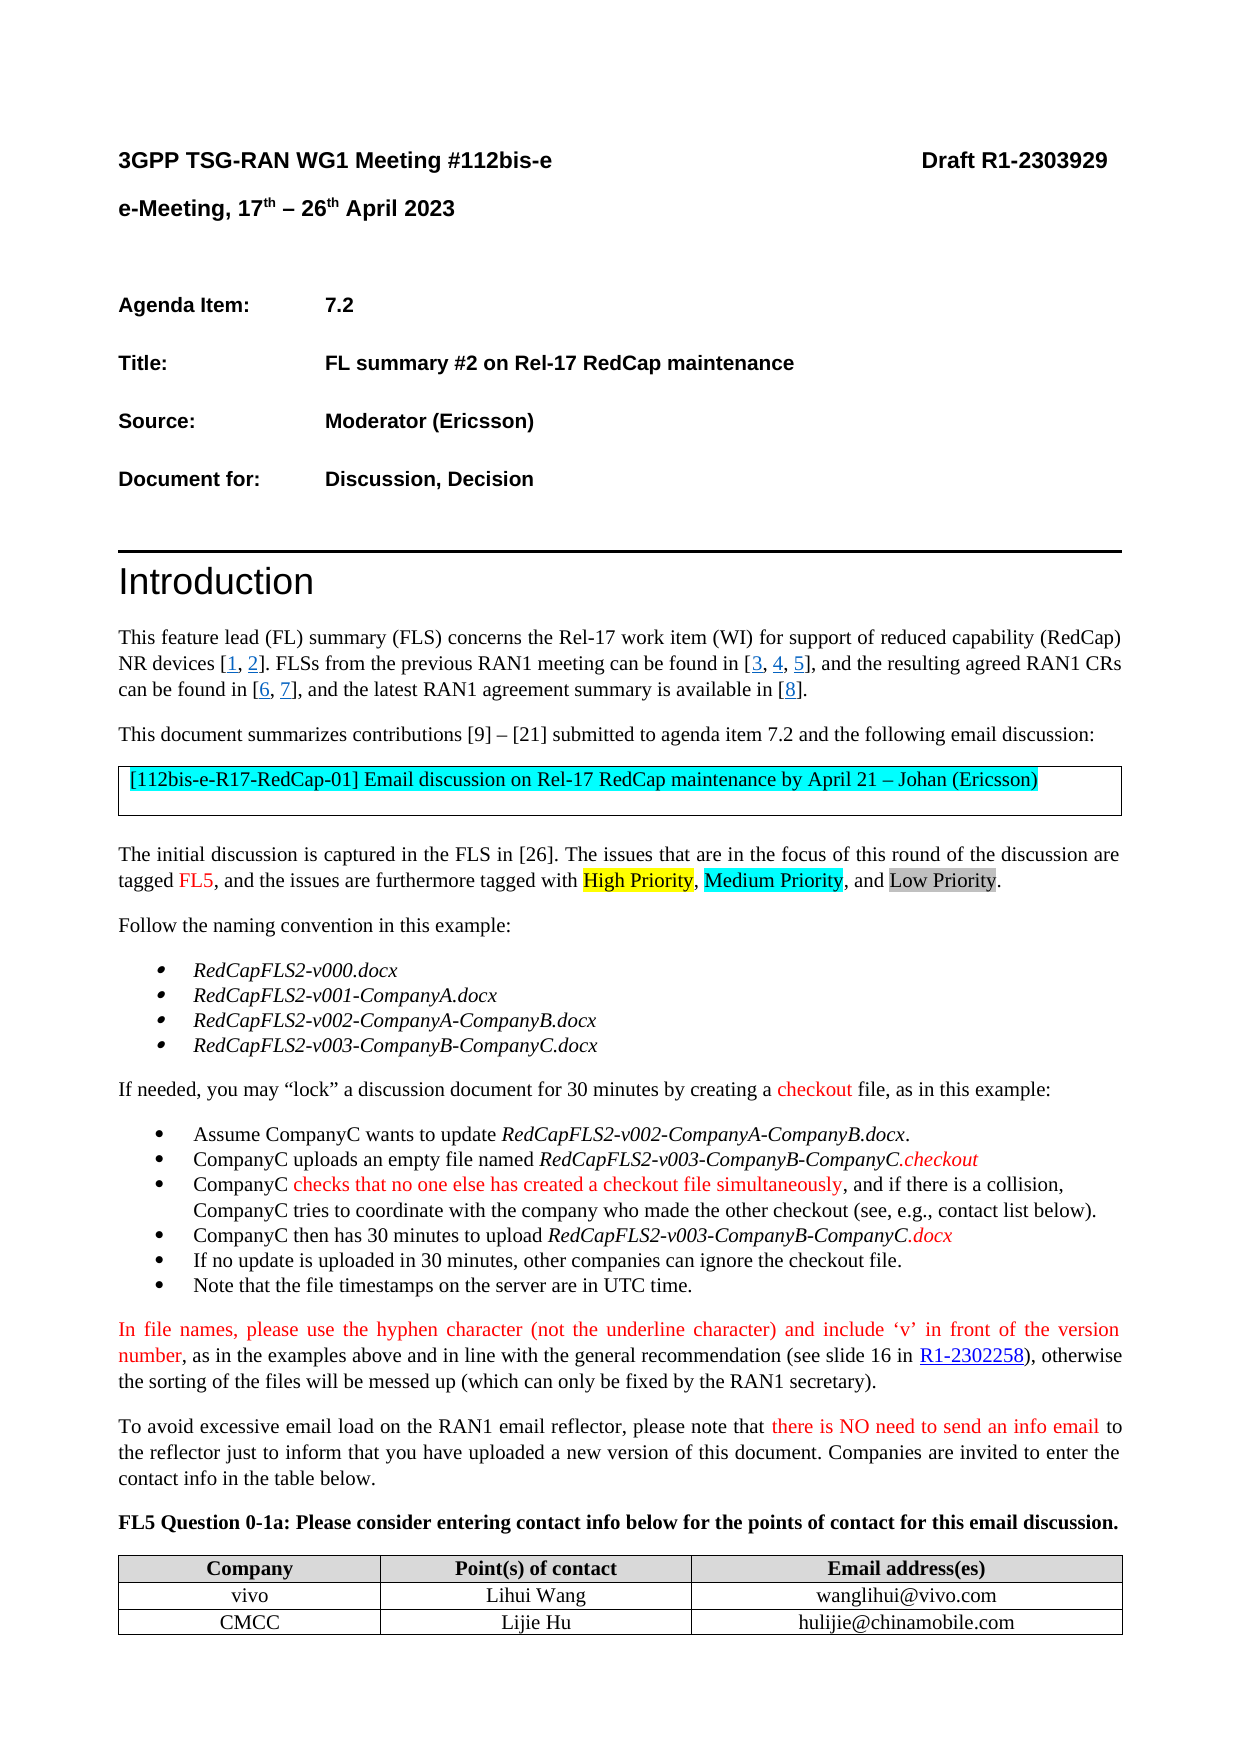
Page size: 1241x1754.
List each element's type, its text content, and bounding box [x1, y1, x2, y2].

list RedCapFLS2-v002-CompanyA-CompanyB.docx [156, 1008, 1122, 1032]
text In file names, please use the hyphen character (not the underline character) and include ‘v’ in front of the version number, as in the examples above and in line with the general recommendation (see slide 16 in R1-2302258), otherwise the sorting of the files will be messed up (which can only be fixed by the RAN1 secretary). [118, 1317, 1122, 1393]
text Agenda Item: 7.2 [118, 293, 1122, 343]
list Assume CompanyC wants to update RedCapFLS2-v002-CompanyA-CompanyB.docx. [156, 1122, 1122, 1146]
text 3GPP TSG-RAN WG1 Meeting #112bis-e Draft R1-2303929 [118, 147, 1122, 174]
text Document for: Discussion, Decision [118, 467, 1122, 491]
text Source: Moderator (Ericsson) [118, 409, 1122, 459]
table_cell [692, 1610, 1122, 1634]
table_header Point(s) of contact [381, 1556, 691, 1582]
text e-Meeting, 17th – 26th April 2023 [118, 195, 1122, 273]
list CompanyC then has 30 minutes to upload RedCapFLS2-v003-CompanyB-CompanyC.docx [156, 1223, 1122, 1247]
text To avoid excessive email load on the RAN1 email reflector, please note that there is NO need to send an info email to the reflector just to inform that you have uploaded a new version of this document. Companies are invited to enter the contact info in the table below. [118, 1414, 1122, 1489]
table_cell Lihui Wang [381, 1583, 691, 1609]
list RedCapFLS2-v001-CompanyA.docx [156, 983, 1122, 1007]
list CompanyC uploads an empty file named RedCapFLS2-v003-CompanyB-CompanyC.checkout [156, 1147, 1122, 1171]
list RedCapFLS2-v003-CompanyB-CompanyC.docx [156, 1033, 1122, 1057]
list Note that the file timestamps on the server are in UTC time. [156, 1273, 1122, 1297]
table_header [112bis-e-R17-RedCap-01] Email discussion on Rel-17 RedCap maintenance by April 21 – Johan (Ericsson) [119, 767, 1121, 815]
text If needed, you may “lock” a discussion document for 30 minutes by creating a checkout file, as in this example: [118, 1077, 1122, 1101]
table_header Email address(es) [692, 1556, 1122, 1582]
text This document summarizes contributions [9] – [21] submitted to agenda item 7.2 and the following email discussion: [118, 721, 1122, 746]
text This feature lead (FL) summary (FLS) concerns the Rel-17 work item (WI) for support of reduced capability (RedCap) NR devices [1, 2]. FLSs from the previous RAN1 meeting can be found in [3, 4, 5], and the resulting agreed RAN1 CRs can be found in [6, 7], and the latest RAN1 agreement summary is available in [8]. [118, 625, 1122, 701]
text Title: FL summary #2 on Rel-17 RedCap maintenance [118, 351, 1122, 401]
text Follow the naming convention in this example: [118, 913, 1122, 937]
table_cell vivo [119, 1583, 380, 1609]
list CompanyC checks that no one else has created a checkout file simultaneously, and if there is a collision, CompanyC tries to coordinate with the company who made the other checkout (see, e.g., contact list below). [156, 1172, 1122, 1222]
text The initial discussion is captured in the FLS in [26]. The issues that are in the focus of this round of the discussion are tagged FL5, and the issues are furthermore tagged with High Priority, Medium Priority, and Low Priority. [118, 816, 1122, 892]
table_cell Lijie Hu [381, 1610, 691, 1634]
list RedCapFLS2-v000.docx [156, 958, 1122, 982]
table_cell CMCC [119, 1610, 380, 1634]
list If no update is uploaded in 30 minutes, other companies can ignore the checkout file. [156, 1248, 1122, 1272]
table_header Company [119, 1556, 380, 1582]
subtitle Introduction [118, 553, 1122, 603]
text FL5 Question 0-1a: Please consider entering contact info below for the points of contact for this email discussion. [118, 1510, 1122, 1534]
table_cell wanglihui@vivo.com [692, 1583, 1122, 1609]
